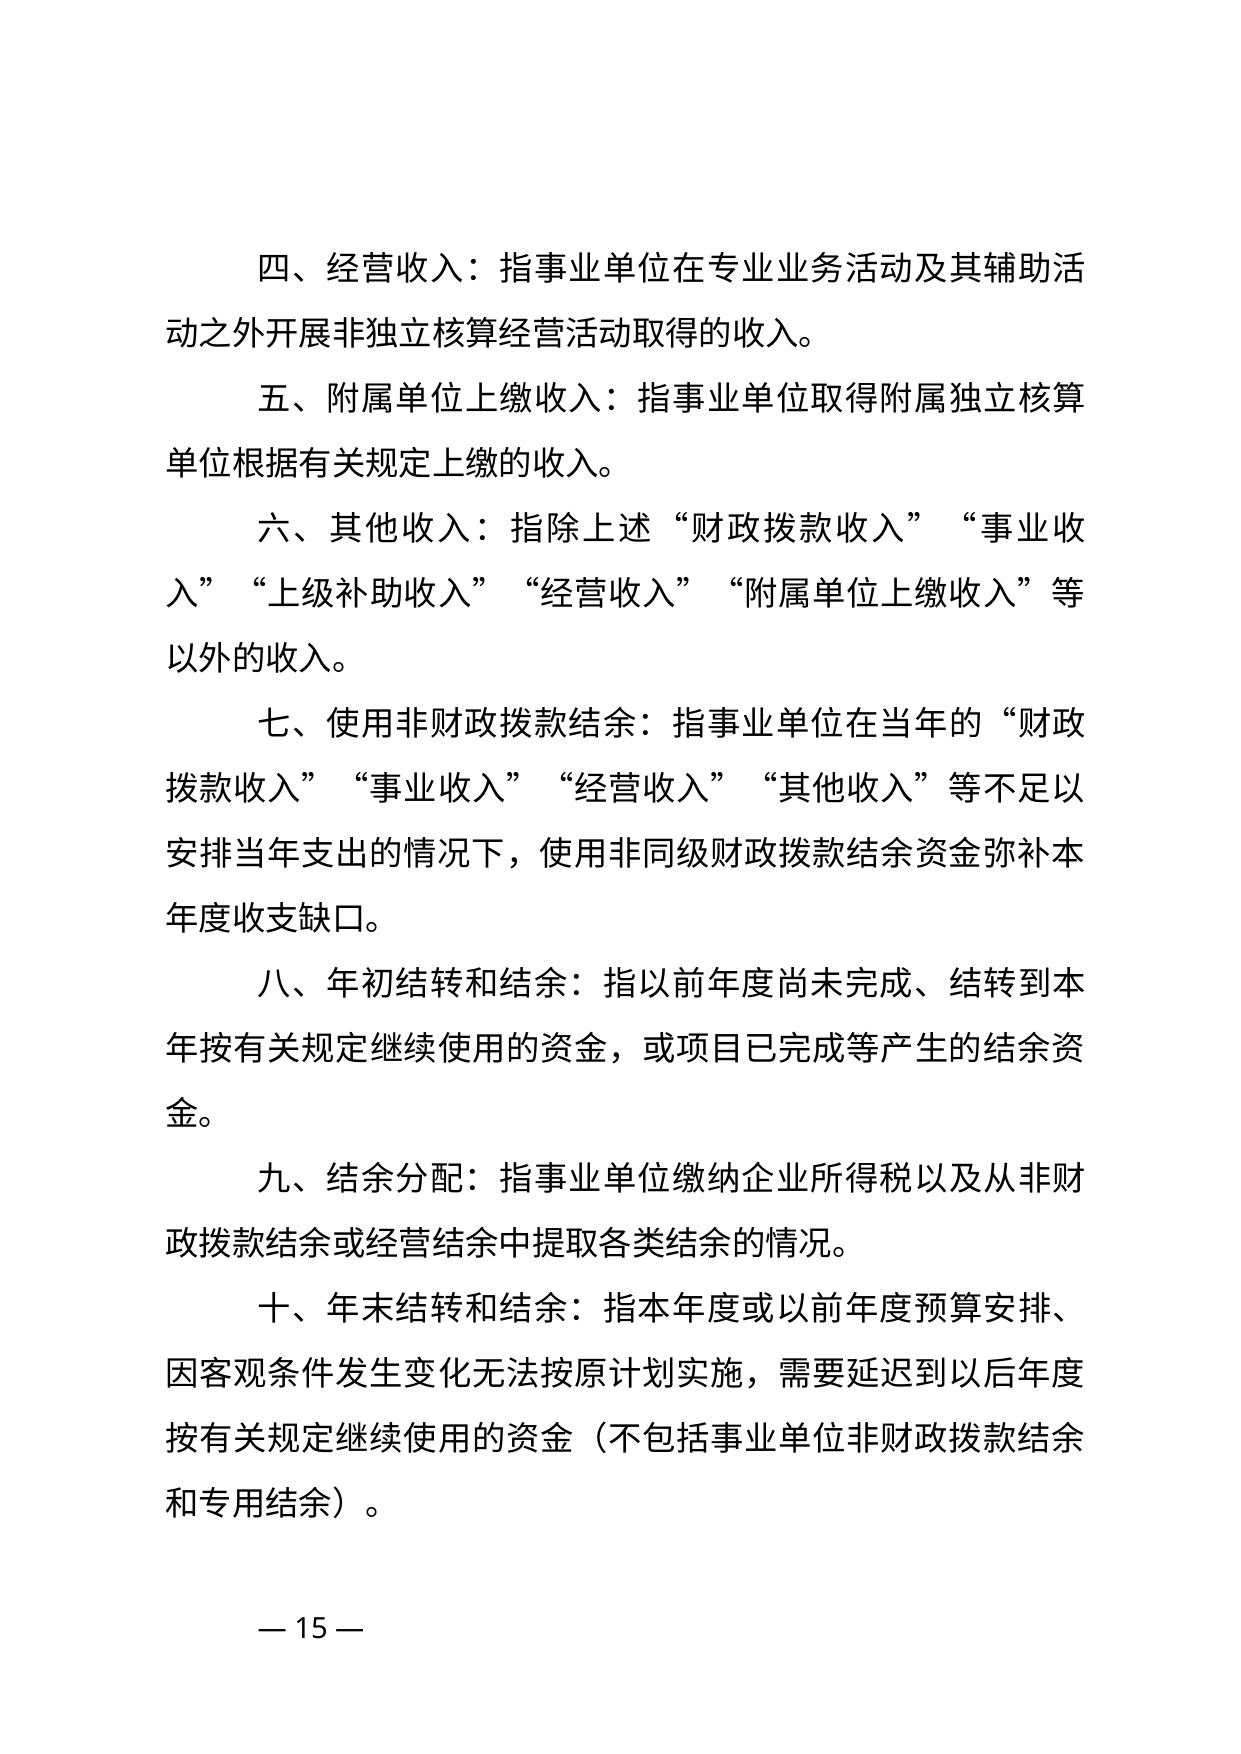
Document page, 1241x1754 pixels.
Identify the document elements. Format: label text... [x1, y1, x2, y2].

text 七、使用非财政拨款结余：指事业单位在当年的“财政拨款收入”“事业收入”“经营收入”“其他收入”等不足以安排当年支出的情况下，使用非同级财政拨款结余资金弥补本年度收支缺口。 [165, 688, 1087, 948]
text 六、其他收入：指除上述“财政拨款收入”“事业收入”“上级补助收入”“经营收入”“附属单位上缴收入”等以外的收入。 [165, 493, 1087, 688]
text 九、结余分配：指事业单位缴纳企业所得税以及从非财政拨款结余或经营结余中提取各类结余的情况。 [165, 1143, 1087, 1273]
text 八、年初结转和结余：指以前年度尚未完成、结转到本年按有关规定继续使用的资金，或项目已完成等产生的结余资金。 [165, 948, 1087, 1143]
text 十、年末结转和结余：指本年度或以前年度预算安排、因客观条件发生变化无法按原计划实施，需要延迟到以后年度按有关规定继续使用的资金（不包括事业单位非财政拨款结余和专用结余）。 [165, 1273, 1087, 1533]
text 五、附属单位上缴收入：指事业单位取得附属独立核算单位根据有关规定上缴的收入。 [165, 363, 1087, 493]
text 四、经营收入：指事业单位在专业业务活动及其辅助活动之外开展非独立核算经营活动取得的收入。 [165, 233, 1087, 363]
